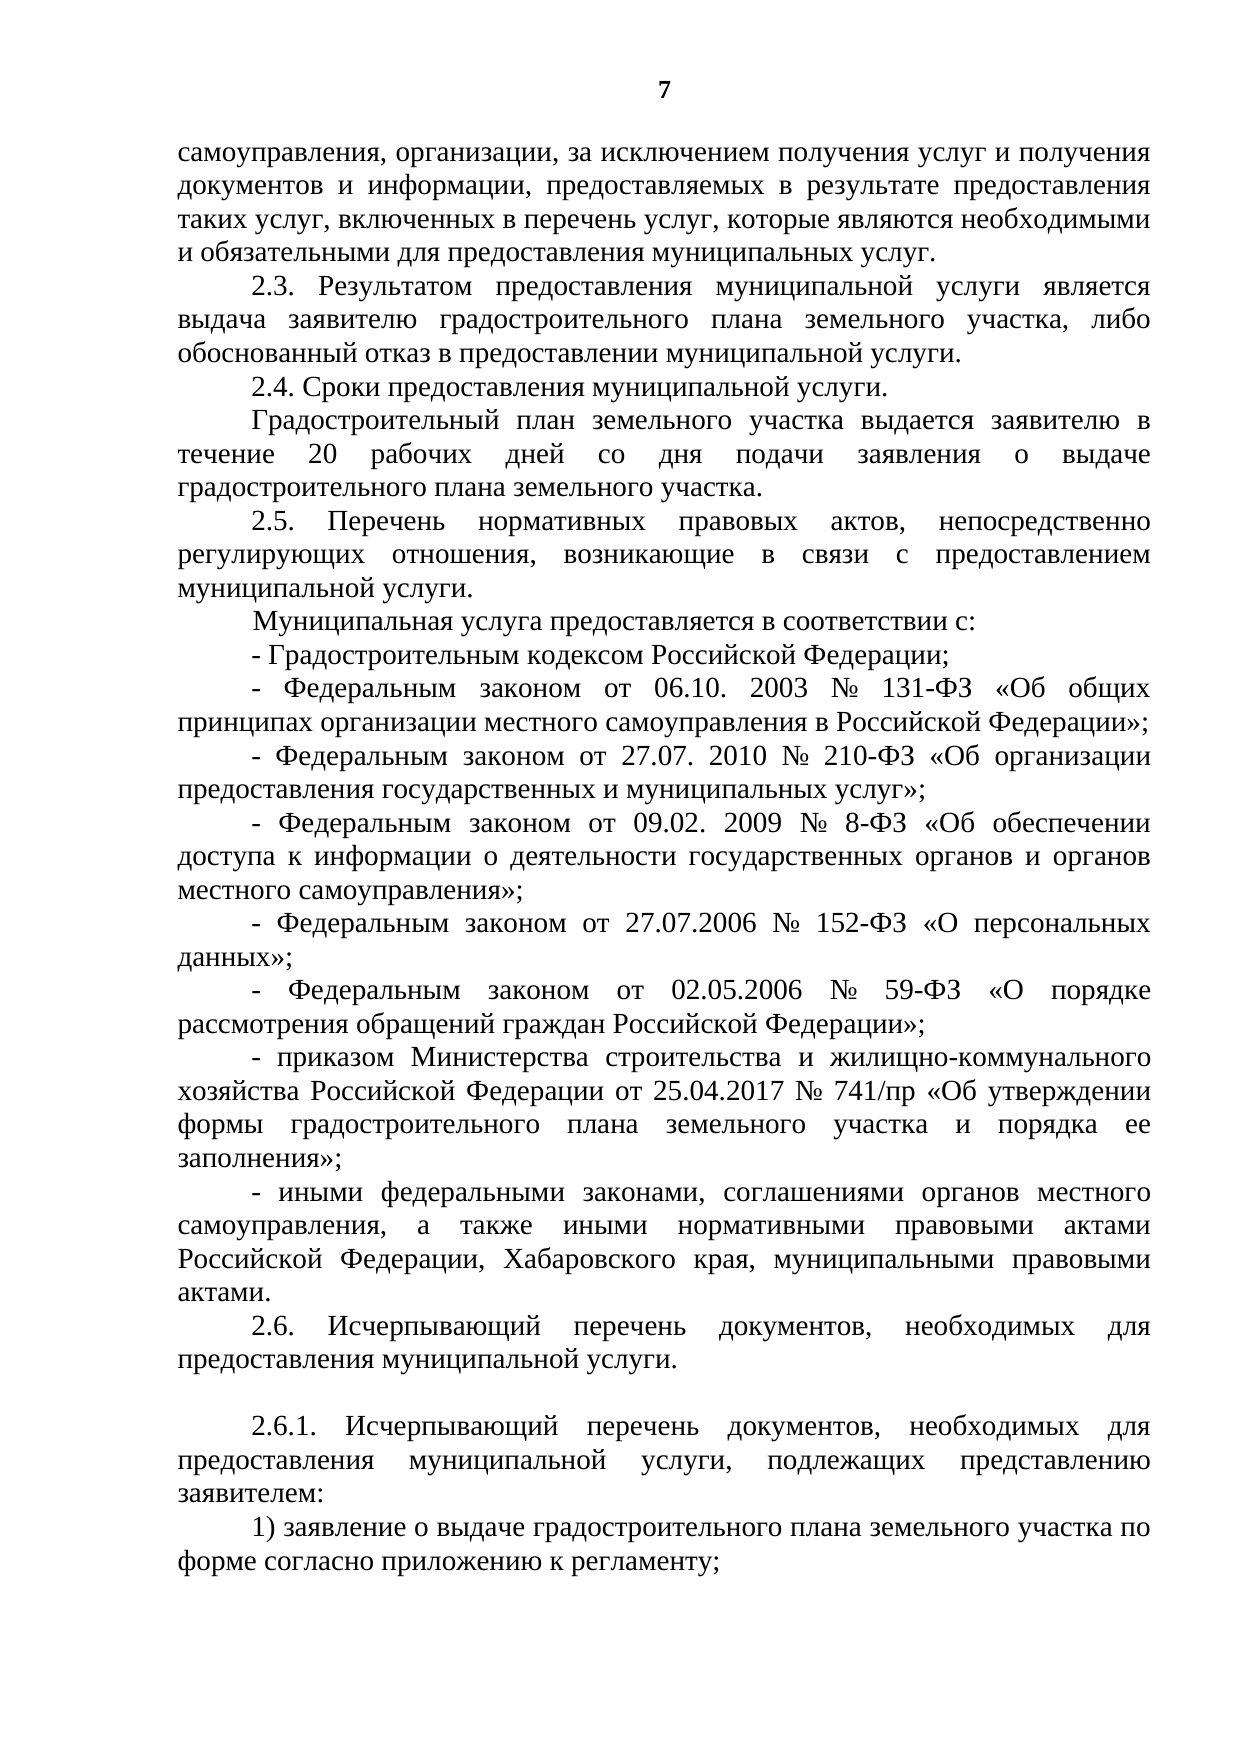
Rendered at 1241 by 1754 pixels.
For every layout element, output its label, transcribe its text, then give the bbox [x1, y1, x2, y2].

text Градостроительный план земельного участка выдается заявителю в течение 20 рабочих дней со дня подачи заявления о выдаче градостроительного плана земельного участка. [177, 402, 1152, 503]
text - Федеральным законом от 02.05.2006 № 59-ФЗ «О порядке рассмотрения обращений граждан Российской Федерации»; [177, 972, 1152, 1039]
text - Градостроительным кодексом Российской Федерации; [177, 637, 1152, 671]
text - приказом Министерства строительства и жилищно-коммунального хозяйства Российской Федерации от 25.04.2017 № 741/пр «Об утверждении формы градостроительного плана земельного участка и порядка ее заполнения»; [177, 1039, 1152, 1174]
text - иными федеральными законами, соглашениями органов местного самоуправления, а также иными нормативными правовыми актами Российской Федерации, Хабаровского края, муниципальными правовыми актами. [177, 1174, 1152, 1308]
text - Федеральным законом от 09.02. 2009 № 8-ФЗ «Об обеспечении доступа к информации о деятельности государственных органов и органов местного самоуправления»; [177, 805, 1152, 905]
text - Федеральным законом от 27.07.2006 № 152-ФЗ «О персональных данных»; [177, 905, 1152, 972]
text 2.4. Сроки предоставления муниципальной услуги. [177, 369, 1152, 402]
text - Федеральным законом от 27.07. 2010 № 210-ФЗ «Об организации предоставления государственных и муниципальных услуг»; [177, 738, 1152, 805]
text 2.6.1. Исчерпывающий перечень документов, необходимых для предоставления муниципальной услуги, подлежащих представлению заявителем: [177, 1408, 1152, 1509]
text - Федеральным законом от 06.10. 2003 № 131-ФЗ «Об общих принципах организации местного самоуправления в Российской Федерации»; [177, 671, 1152, 738]
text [177, 134, 1152, 268]
text 1) заявление о выдаче градостроительного плана земельного участка по форме согласно приложению к регламенту; [177, 1509, 1152, 1576]
text 2.5. Перечень нормативных правовых актов, непосредственно регулирующих отношения, возникающие в связи с предоставлением муниципальной услуги. [177, 503, 1152, 603]
text Муниципальная услуга предоставляется в соответствии с: [177, 603, 1152, 637]
text 2.6. Исчерпывающий перечень документов, необходимых для предоставления муниципальной услуги. [177, 1308, 1152, 1375]
text 2.3. Результатом предоставления муниципальной услуги является выдача заявителю градостроительного плана земельного участка, либо обоснованный отказ в предоставлении муниципальной услуги. [177, 268, 1152, 369]
